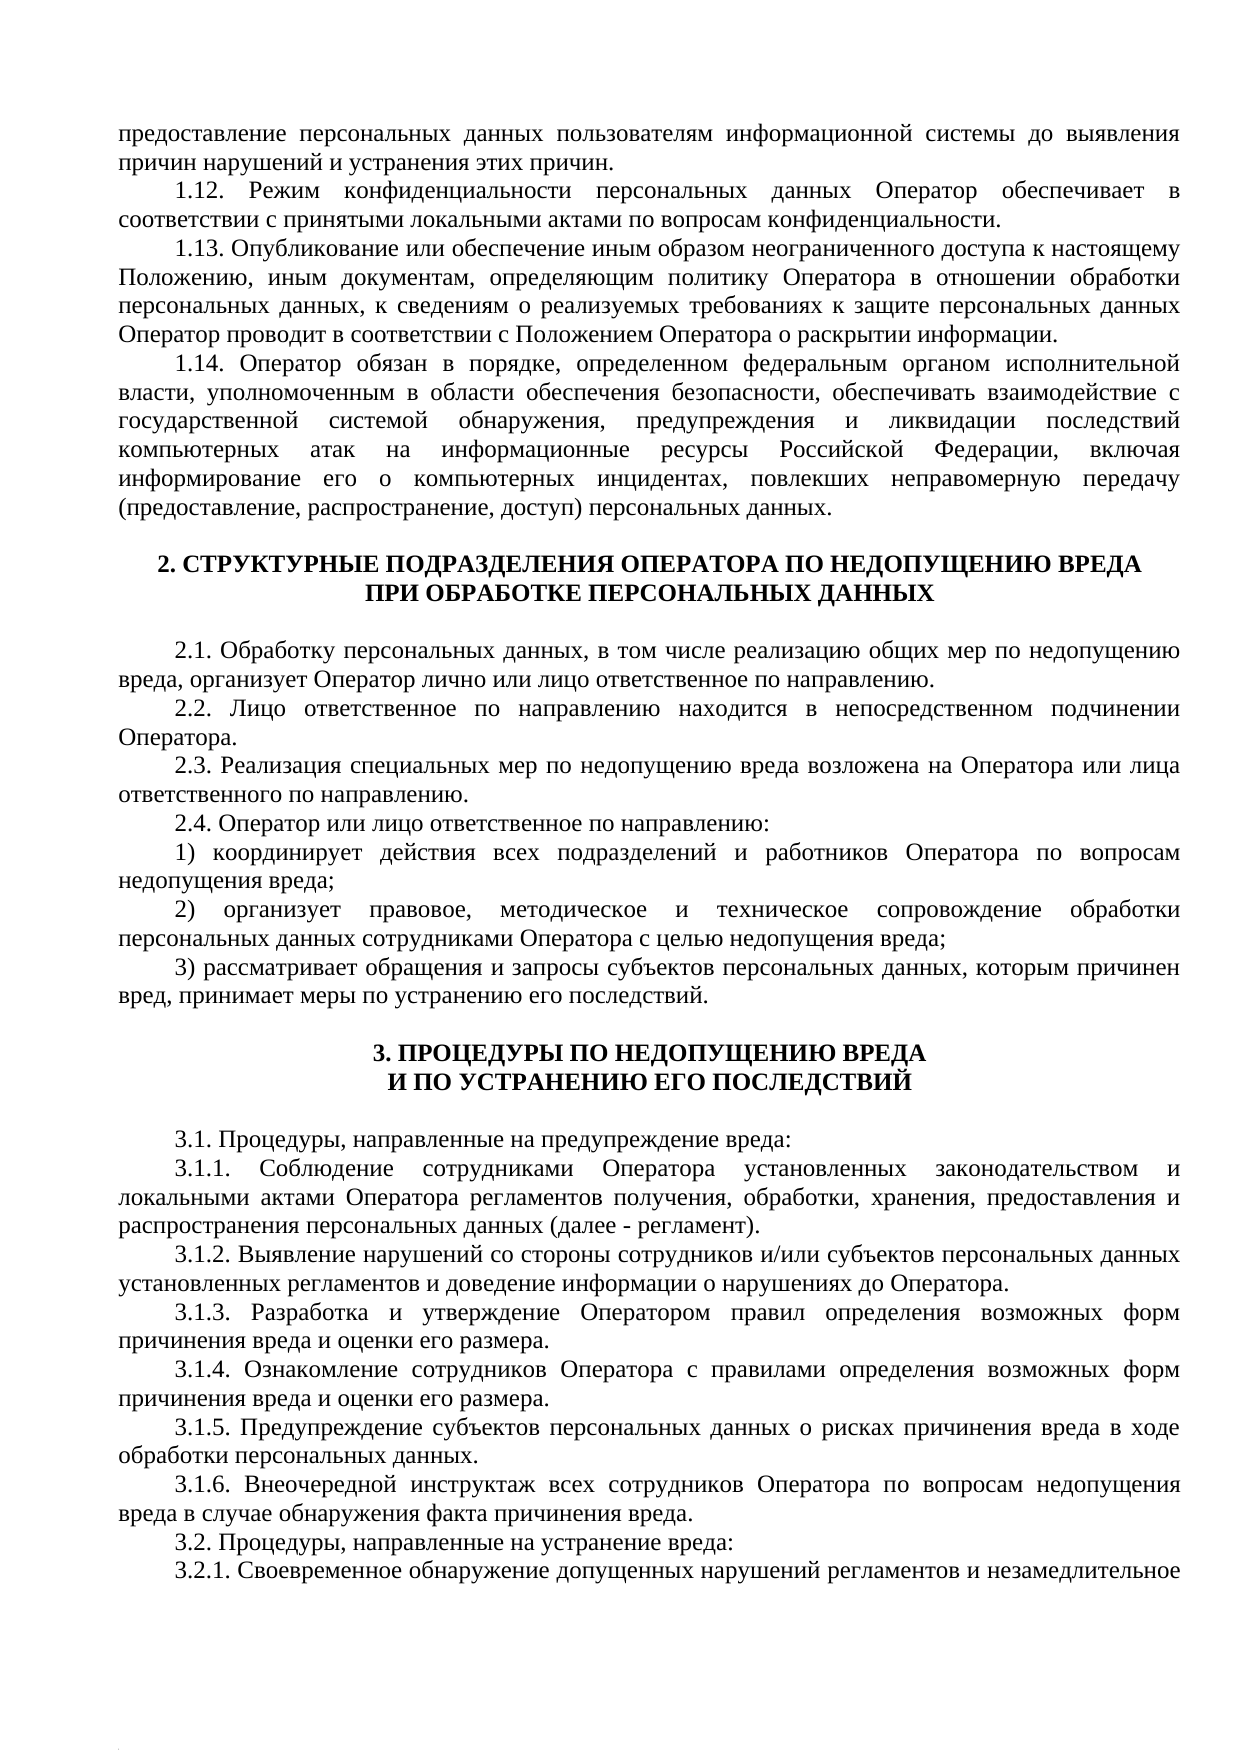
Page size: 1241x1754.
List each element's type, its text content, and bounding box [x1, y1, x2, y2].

text 1.13. Опубликование или обеспечение иным образом неограниченного доступа к настоящему Положению, иным документам, определяющим политику Оператора в отношении обработки персональных данных, к сведениям о реализуемых требованиях к защите персональных данных Оператор проводит в соответствии с Положением Оператора о раскрытии информации. [118, 233, 1181, 348]
text 1.14. Оператор обязан в порядке, определенном федеральным органом исполнительной власти, уполномоченным в области обеспечения безопасности, обеспечивать взаимодействие с государственной системой обнаружения, предупреждения и ликвидации последствий компьютерных атак на информационные ресурсы Российской Федерации, включая информирование его о компьютерных инцидентах, повлекших неправомерную передачу (предоставление, распространение, доступ) персональных данных. [118, 348, 1181, 521]
text 3) рассматривает обращения и запросы субъектов персональных данных, которым причинен вред, принимает меры по устранению его последствий. [118, 952, 1181, 1009]
text 1) координирует действия всех подразделений и работников Оператора по вопросам недопущения вреда; [118, 837, 1181, 894]
text 2) организует правовое, методическое и техническое сопровождение обработки персональных данных сотрудниками Оператора с целью недопущения вреда; [118, 894, 1181, 952]
text 3.1.4. Ознакомление сотрудников Оператора с правилами определения возможных форм причинения вреда и оценки его размера. [118, 1354, 1181, 1412]
text 3.1.6. Внеочередной инструктаж всех сотрудников Оператора по вопросам недопущения вреда в случае обнаружения факта причинения вреда. [118, 1469, 1181, 1527]
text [118, 1556, 1181, 1584]
text 2.2. Лицо ответственное по направлению находится в непосредственном подчинении Оператора. [118, 693, 1181, 751]
text 3.1.3. Разработка и утверждение Оператором правил определения возможных форм причинения вреда и оценки его размера. [118, 1297, 1181, 1354]
text 2. СТРУКТУРНЫЕ ПОДРАЗДЕЛЕНИЯ ОПЕРАТОРА ПО НЕДОПУЩЕНИЮ ВРЕДА [118, 549, 1181, 578]
text 3.1.2. Выявление нарушений со стороны сотрудников и/или субъектов персональных данных установленных регламентов и доведение информации о нарушениях до Оператора. [118, 1239, 1181, 1297]
text 3.1.5. Предупреждение субъектов персональных данных о рисках причинения вреда в ходе обработки персональных данных. [118, 1412, 1181, 1469]
text 2.4. Оператор или лицо ответственное по направлению: [118, 808, 1181, 837]
text 2.3. Реализация специальных мер по недопущению вреда возложена на Оператора или лица ответственного по направлению. [118, 751, 1181, 808]
text И ПО УСТРАНЕНИЮ ЕГО ПОСЛЕДСТВИЙ [118, 1067, 1181, 1096]
text 3.2. Процедуры, направленные на устранение вреда: [118, 1527, 1181, 1556]
text 1.12. Режим конфиденциальности персональных данных Оператор обеспечивает в соответствии с принятыми локальными актами по вопросам конфиденциальности. [118, 176, 1181, 233]
text 2.1. Обработку персональных данных, в том числе реализацию общих мер по недопущению вреда, организует Оператор лично или лицо ответственное по направлению. [118, 636, 1181, 693]
text 3.1.1. Соблюдение сотрудниками Оператора установленных законодательством и локальными актами Оператора регламентов получения, обработки, хранения, предоставления и распространения персональных данных (далее - регламент). [118, 1153, 1181, 1239]
text 3. ПРОЦЕДУРЫ ПО НЕДОПУЩЕНИЮ ВРЕДА [118, 1038, 1181, 1067]
text ПРИ ОБРАБОТКЕ ПЕРСОНАЛЬНЫХ ДАННЫХ [118, 578, 1181, 607]
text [118, 118, 1181, 176]
text 3.1. Процедуры, направленные на предупреждение вреда: [118, 1124, 1181, 1153]
